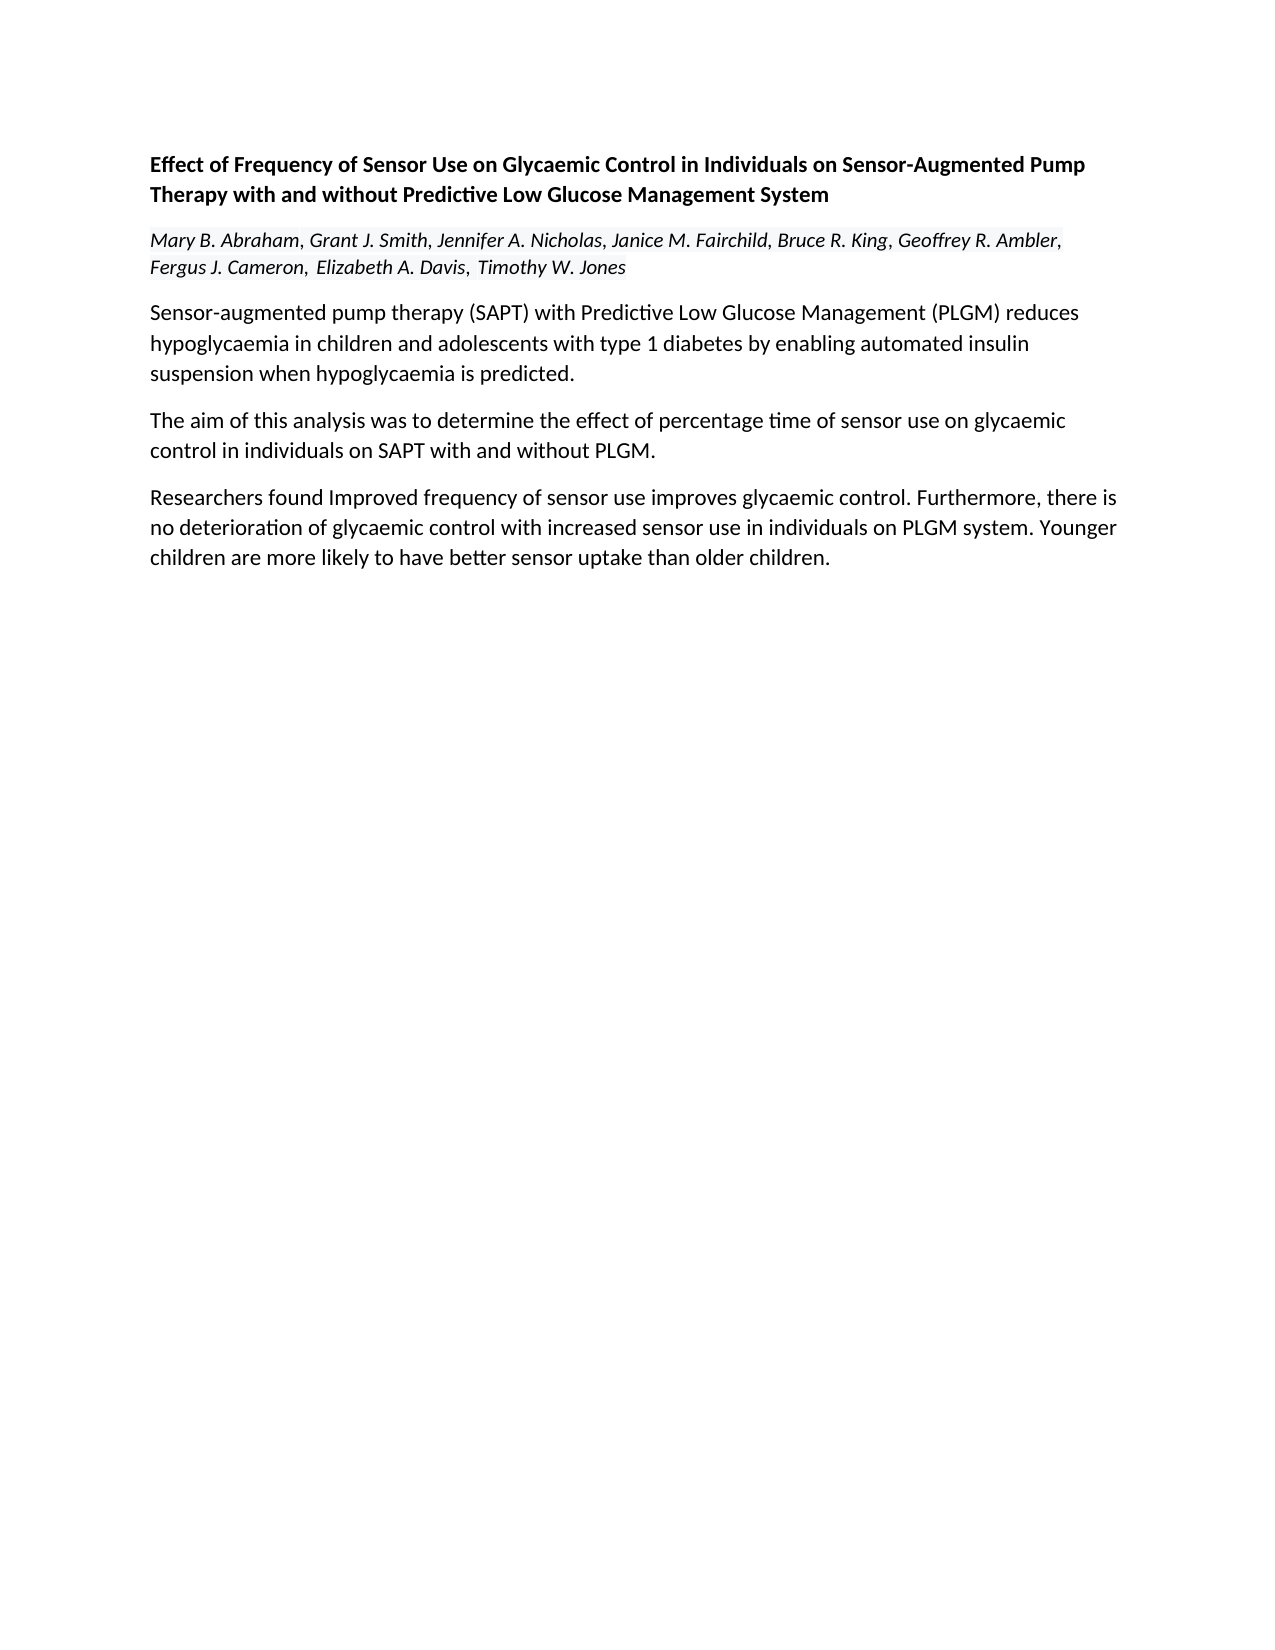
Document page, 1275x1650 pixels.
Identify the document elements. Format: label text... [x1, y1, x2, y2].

text The aim of this analysis was to determine the effect of percentage time of sensor use on glycaemic control in individuals on SAPT with and without PLGM. [150, 406, 1125, 464]
text Sensor-augmented pump therapy (SAPT) with Predictive Low Glucose Management (PLGM) reduces hypoglycaemia in children and adolescents with type 1 diabetes by enabling automated insulin suspension when hypoglycaemia is predicted. [150, 298, 1125, 387]
text Researchers found Improved frequency of sensor use improves glycaemic control. Furthermore, there is no deterioration of glycaemic control with increased sensor use in individuals on PLGM system. Younger children are more likely to have better sensor uptake than older children. [150, 483, 1125, 571]
text Effect of Frequency of Sensor Use on Glycaemic Control in Individuals on Sensor-Augmented Pump Therapy with and without Predictive Low Glucose Management System [150, 150, 1125, 208]
text Mary B. Abraham, Grant J. Smith, Jennifer A. Nicholas, Janice M. Fairchild, Bruce R. King, Geoffrey R. Ambler, Fergus J. Cameron, Elizabeth A. Davis, Timothy W. Jones [150, 227, 1125, 280]
